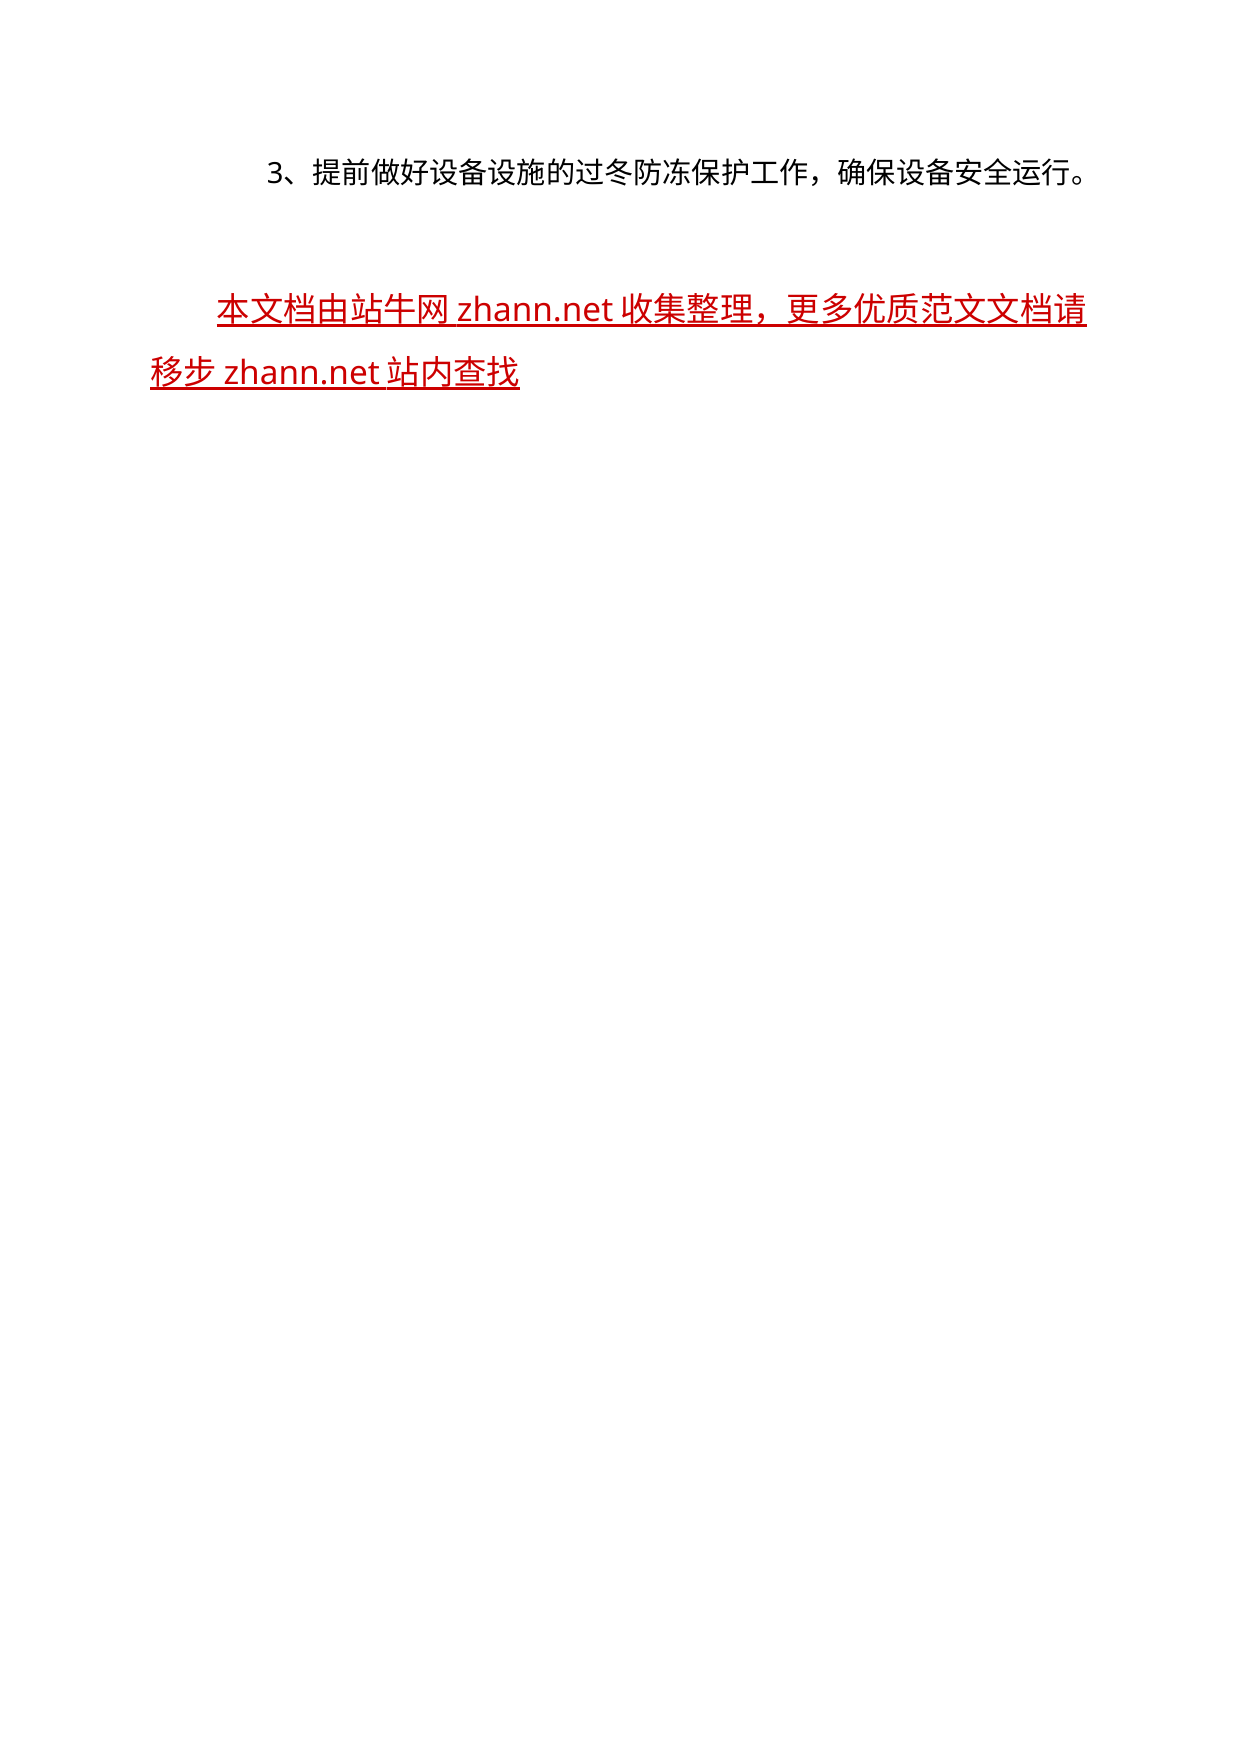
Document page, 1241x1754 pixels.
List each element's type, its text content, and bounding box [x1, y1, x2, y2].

text 本文档由站牛网zhann.net收集整理，更多优质范文文档请移步zhann.net站内查找 [150, 283, 1090, 394]
text 3、提前做好设备设施的过冬防冻保护工作，确保设备安全运行。 [150, 150, 1090, 192]
